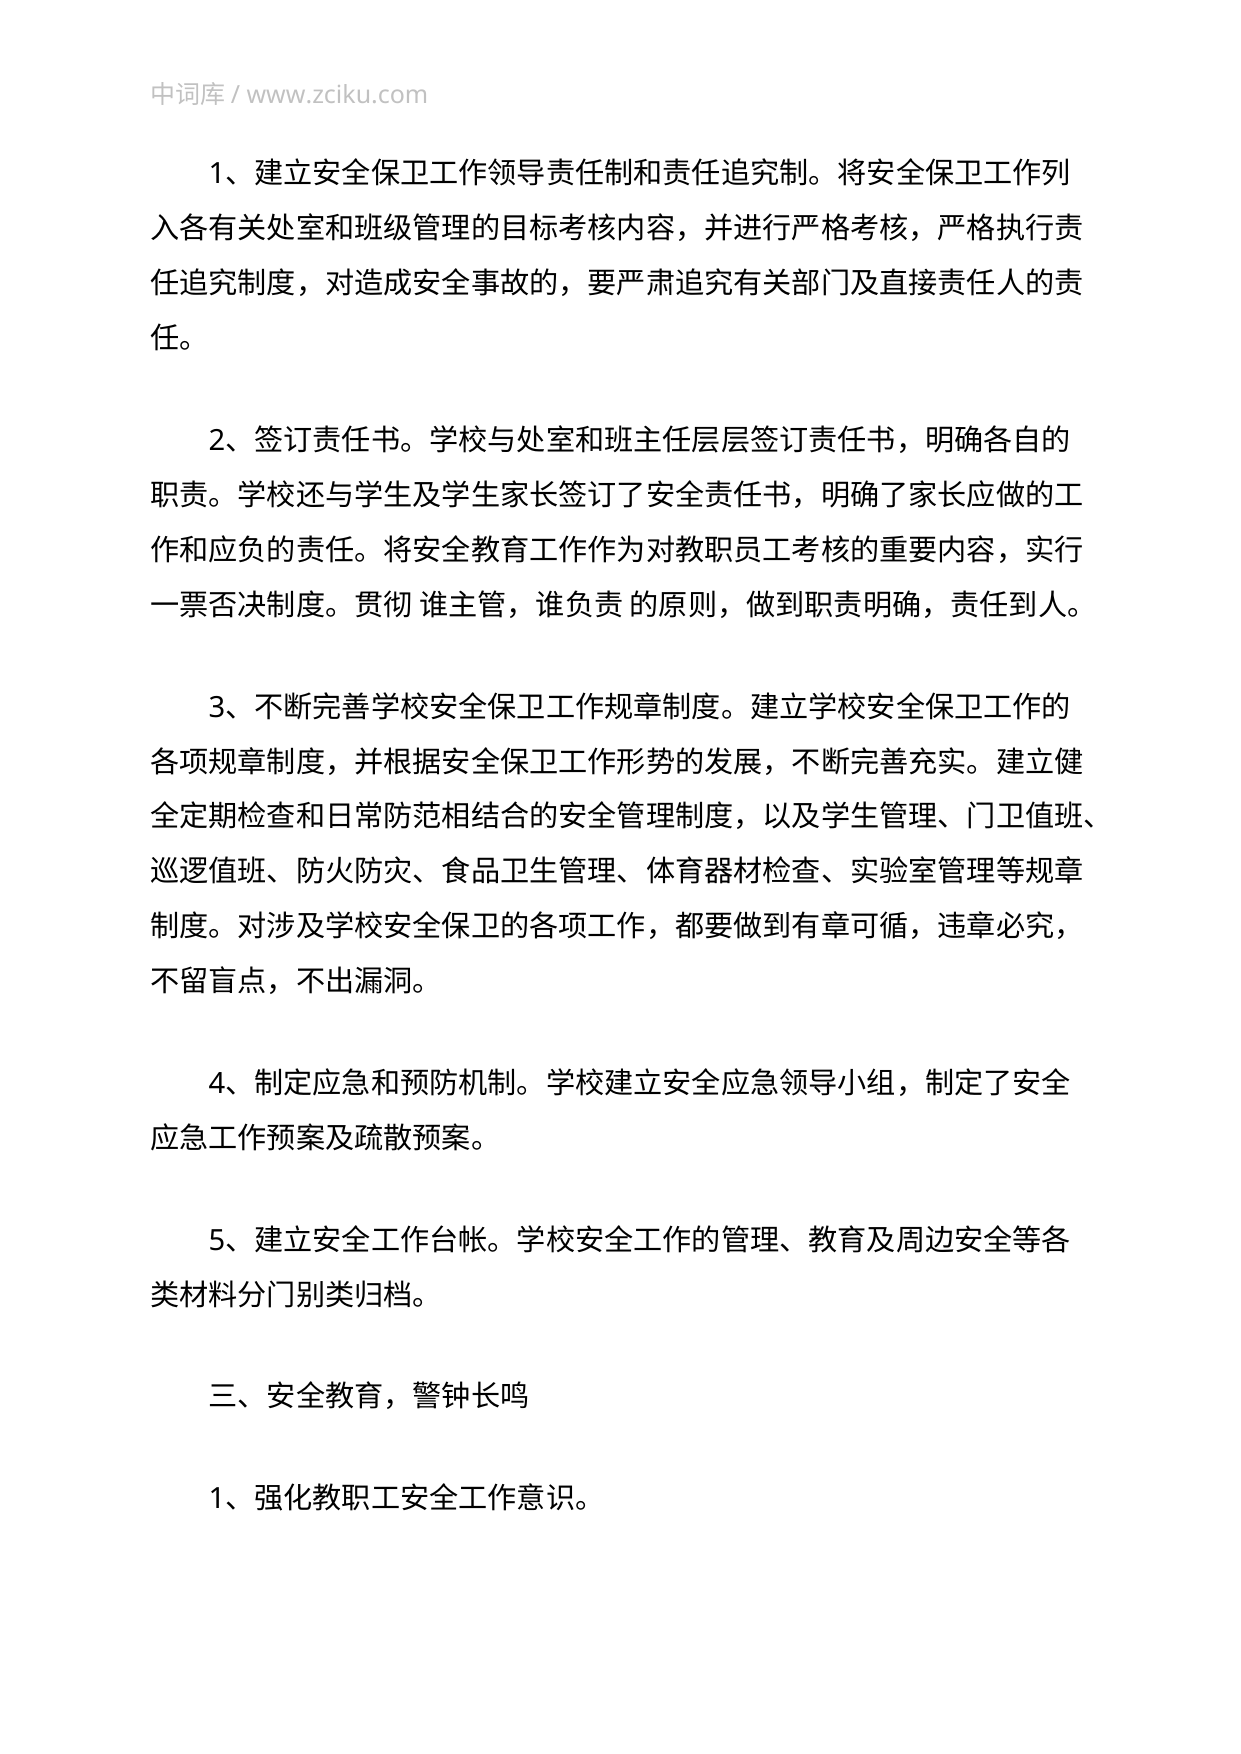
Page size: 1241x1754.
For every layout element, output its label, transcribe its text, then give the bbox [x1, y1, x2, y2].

text 1、建立安全保卫工作领导责任制和责任追究制。将安全保卫工作列入各有关处室和班级管理的目标考核内容，并进行严格考核，严格执行责任追究制度，对造成安全事故的，要严肃追究有关部门及直接责任人的责任。 [150, 150, 1090, 357]
text 4、制定应急和预防机制。学校建立安全应急领导小组，制定了安全应急工作预案及疏散预案。 [150, 1059, 1090, 1157]
text 3、不断完善学校安全保卫工作规章制度。建立学校安全保卫工作的各项规章制度，并根据安全保卫工作形势的发展，不断完善充实。建立健全定期检查和日常防范相结合的安全管理制度，以及学生管理、门卫值班、巡逻值班、防火防灾、食品卫生管理、体育器材检查、实验室管理等规章制度。对涉及学校安全保卫的各项工作，都要做到有章可循，违章必究，不留盲点，不出漏洞。 [150, 683, 1090, 1000]
text 1、强化教职工安全工作意识。 [150, 1475, 1090, 1517]
text 2、签订责任书。学校与处室和班主任层层签订责任书，明确各自的职责。学校还与学生及学生家长签订了安全责任书，明确了家长应做的工作和应负的责任。将安全教育工作作为对教职员工考核的重要内容，实行一票否决制度。贯彻 谁主管，谁负责 的原则，做到职责明确，责任到人。 [150, 417, 1090, 624]
text 三、安全教育，警钟长鸣 [150, 1373, 1090, 1415]
text 5、建立安全工作台帐。学校安全工作的管理、教育及周边安全等各类材料分门别类归档。 [150, 1216, 1090, 1313]
